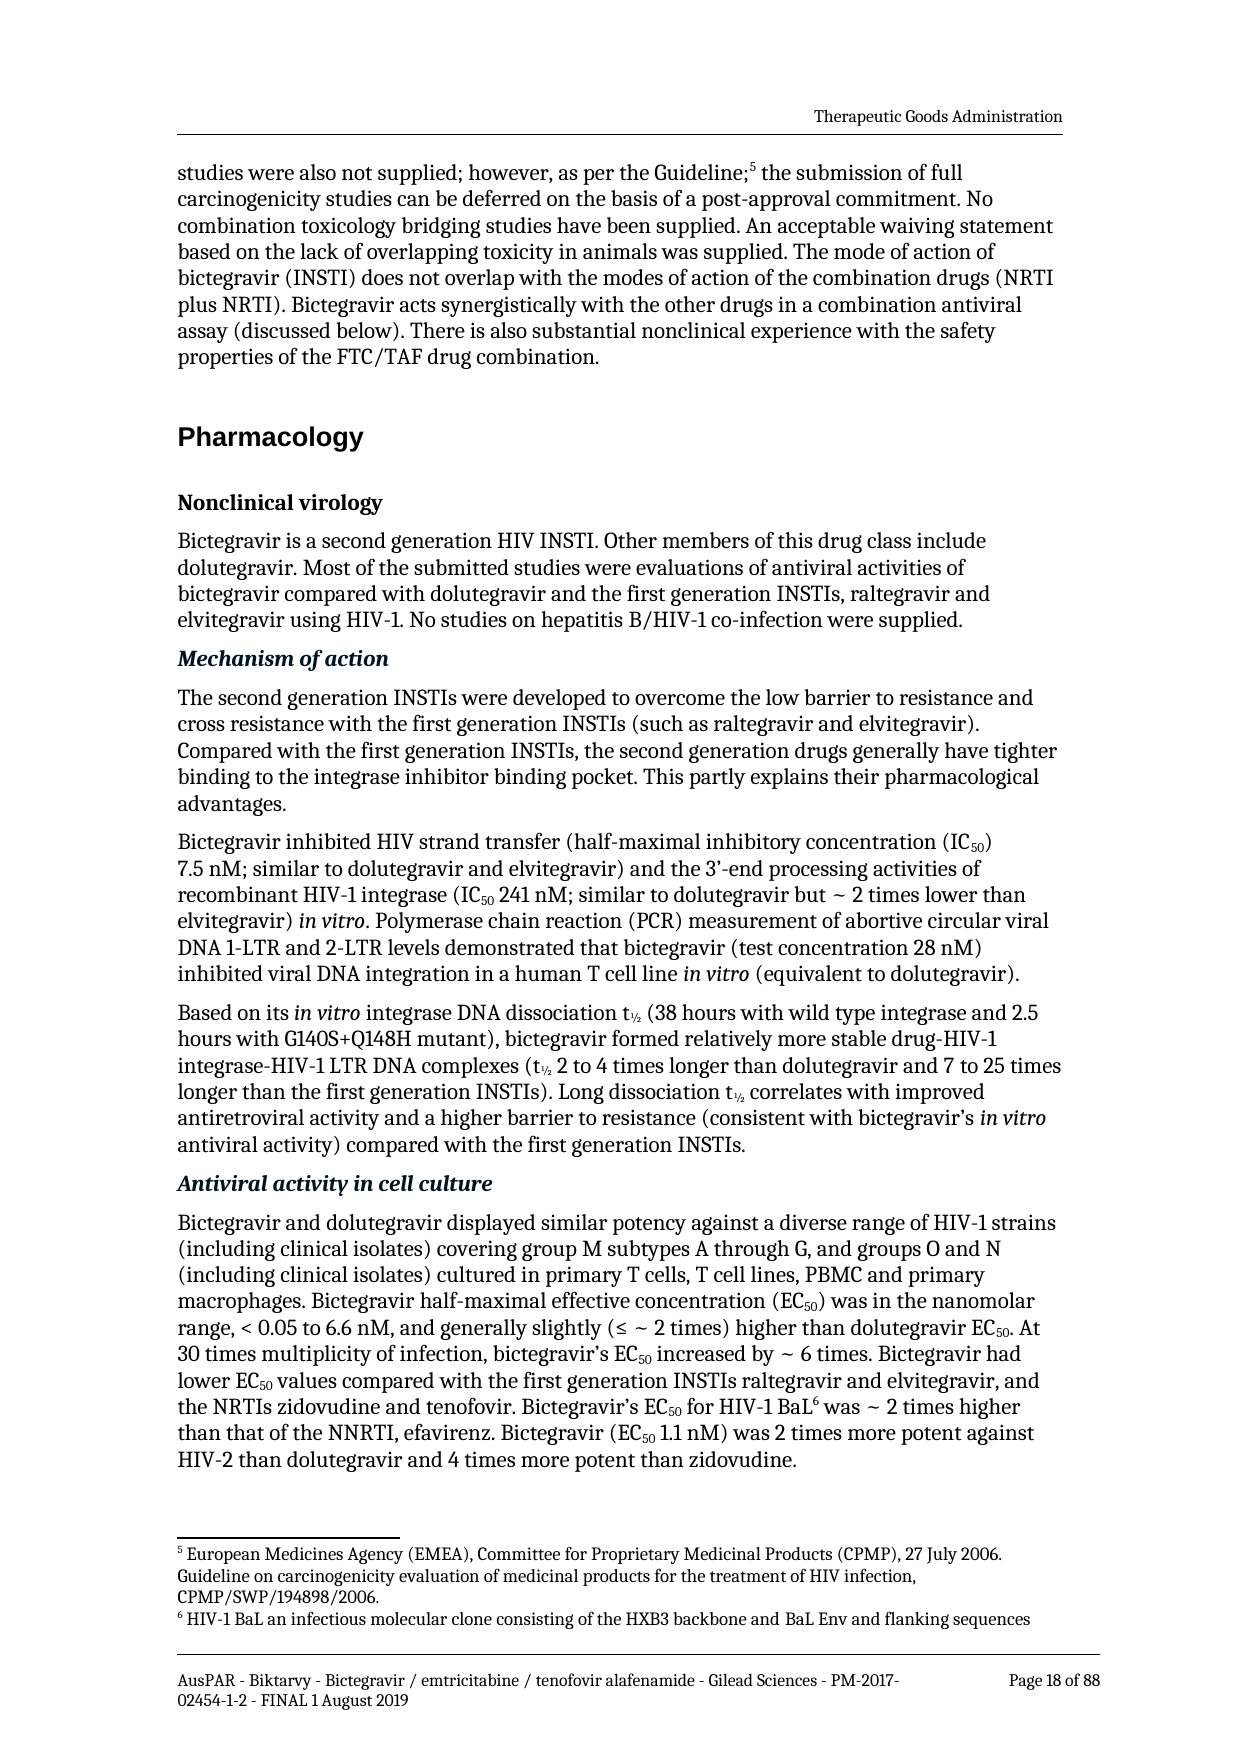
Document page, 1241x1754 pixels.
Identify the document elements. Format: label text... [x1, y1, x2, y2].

text Bictegravir and dolutegravir displayed similar potency against a diverse range of HIV-1 strains (including clinical isolates) covering group M subtypes A through G, and groups O and N (including clinical isolates) cultured in primary T cells, T cell lines, PBMC and primary macrophages. Bictegravir half-maximal effective concentration (EC50) was in the nanomolar range, < 0.05 to 6.6 nM, and generally slightly (≤ ~ 2 times) higher than dolutegravir EC50. At 30 times multiplicity of infection, bictegravir’s EC50 increased by ~ 6 times. Bictegravir had lower EC50 values compared with the first generation INSTIs raltegravir and elvitegravir, and the NRTIs zidovudine and tenofovir. Bictegravir’s EC50 for HIV-1 BaL was ~ 2 times higher than that of the NNRTI, efavirenz. Bictegravir (EC50 1.1 nM) was 2 times more potent against HIV-2 than dolutegravir and 4 times more potent than zidovudine. [177, 1209, 1063, 1473]
subtitle Mechanism of action [177, 646, 1063, 672]
subtitle Pharmacology [177, 421, 1063, 452]
subtitle Antiviral activity in cell culture [177, 1170, 1063, 1197]
text Based on its in vitro integrase DNA dissociation t½ (38 hours with wild type integrase and 2.5 hours with G140S+Q148H mutant), bictegravir formed relatively more stable drug-HIV-1 integrase-HIV-1 LTR DNA complexes (t½ 2 to 4 times longer than dolutegravir and 7 to 25 times longer than the first generation INSTIs). Long dissociation t½ correlates with improved antiretroviral activity and a higher barrier to resistance (consistent with bictegravir’s in vitro antiviral activity) compared with the first generation INSTIs. [177, 1000, 1063, 1158]
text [177, 160, 1063, 371]
text Bictegravir inhibited HIV strand transfer (half-maximal inhibitory concentration (IC50) 7.5 nM; similar to dolutegravir and elvitegravir) and the 3’-end processing activities of recombinant HIV-1 integrase (IC50 241 nM; similar to dolutegravir but ~ 2 times lower than elvitegravir) in vitro. Polymerase chain reaction (PCR) measurement of abortive circular viral DNA 1-LTR and 2-LTR levels demonstrated that bictegravir (test concentration 28 nM) inhibited viral DNA integration in a human T cell line in vitro (equivalent to dolutegravir). [177, 829, 1063, 987]
text Bictegravir is a second generation HIV INSTI. Other members of this drug class include dolutegravir. Most of the submitted studies were evaluations of antiviral activities of bictegravir compared with dolutegravir and the first generation INSTIs, raltegravir and elvitegravir using HIV-1. No studies on hepatitis B/HIV-1 co-infection were supplied. [177, 528, 1063, 633]
subtitle Nonclinical virology [177, 489, 1063, 516]
text The second generation INSTIs were developed to overcome the low barrier to resistance and cross resistance with the first generation INSTIs (such as raltegravir and elvitegravir). Compared with the first generation INSTIs, the second generation drugs generally have tighter binding to the integrase inhibitor binding pocket. This partly explains their pharmacological advantages. [177, 685, 1063, 817]
